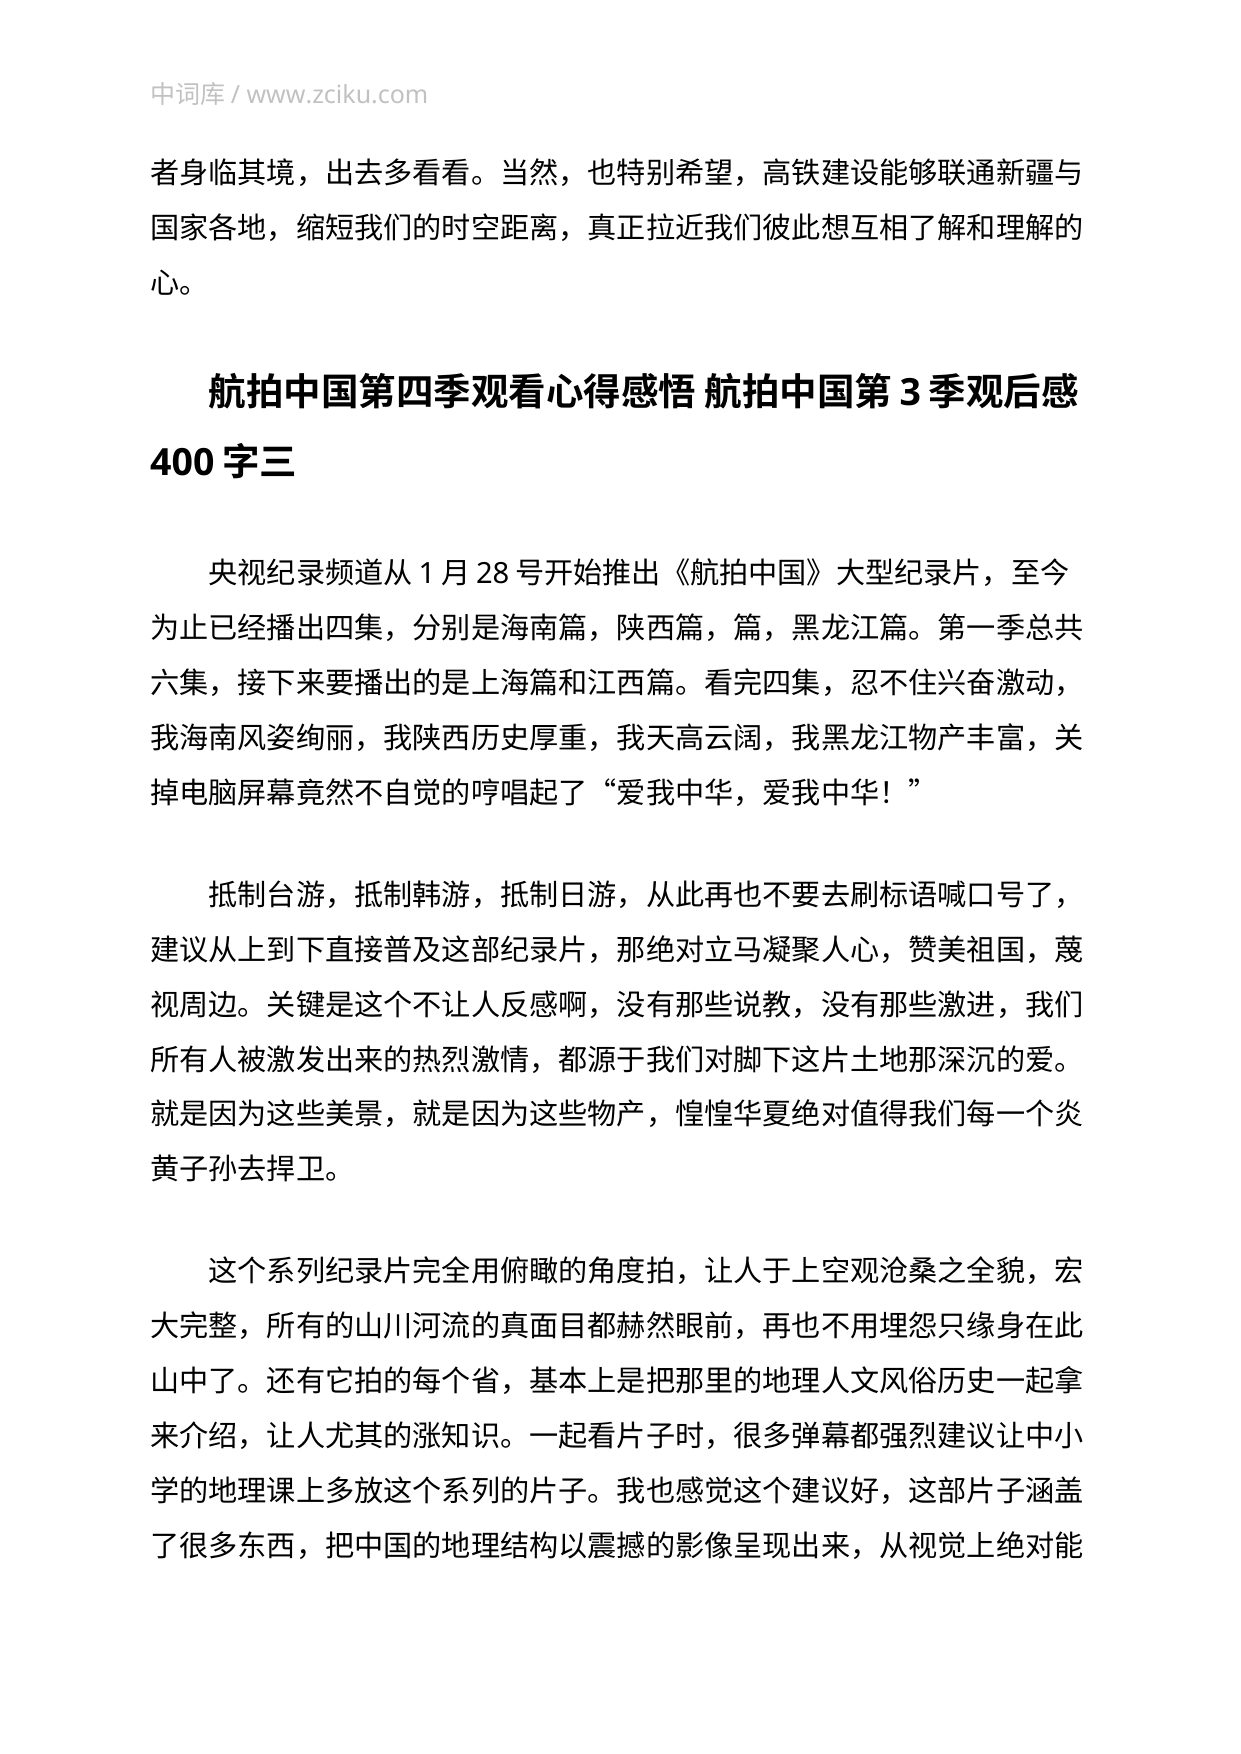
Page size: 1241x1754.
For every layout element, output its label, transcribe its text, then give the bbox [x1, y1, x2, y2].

text 航拍中国第四季观看心得感悟 航拍中国第3季观后感400字三 [150, 362, 1090, 487]
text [150, 1248, 1090, 1564]
text 央视纪录频道从1月28号开始推出《航拍中国》大型纪录片，至今为止已经播出四集，分别是海南篇，陕西篇，篇，黑龙江篇。第一季总共六集，接下来要播出的是上海篇和江西篇。看完四集，忍不住兴奋激动，我海南风姿绚丽，我陕西历史厚重，我天高云阔，我黑龙江物产丰富，关掉电脑屏幕竟然不自觉的哼唱起了“爱我中华，爱我中华！” [150, 550, 1090, 812]
text 抵制台游，抵制韩游，抵制日游，从此再也不要去刷标语喊口号了，建议从上到下直接普及这部纪录片，那绝对立马凝聚人心，赞美祖国，蔑视周边。关键是这个不让人反感啊，没有那些说教，没有那些激进，我们所有人被激发出来的热烈激情，都源于我们对脚下这片土地那深沉的爱。就是因为这些美景，就是因为这些物产，惶惶华夏绝对值得我们每一个炎黄子孙去捍卫。 [150, 871, 1090, 1188]
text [150, 150, 1090, 302]
